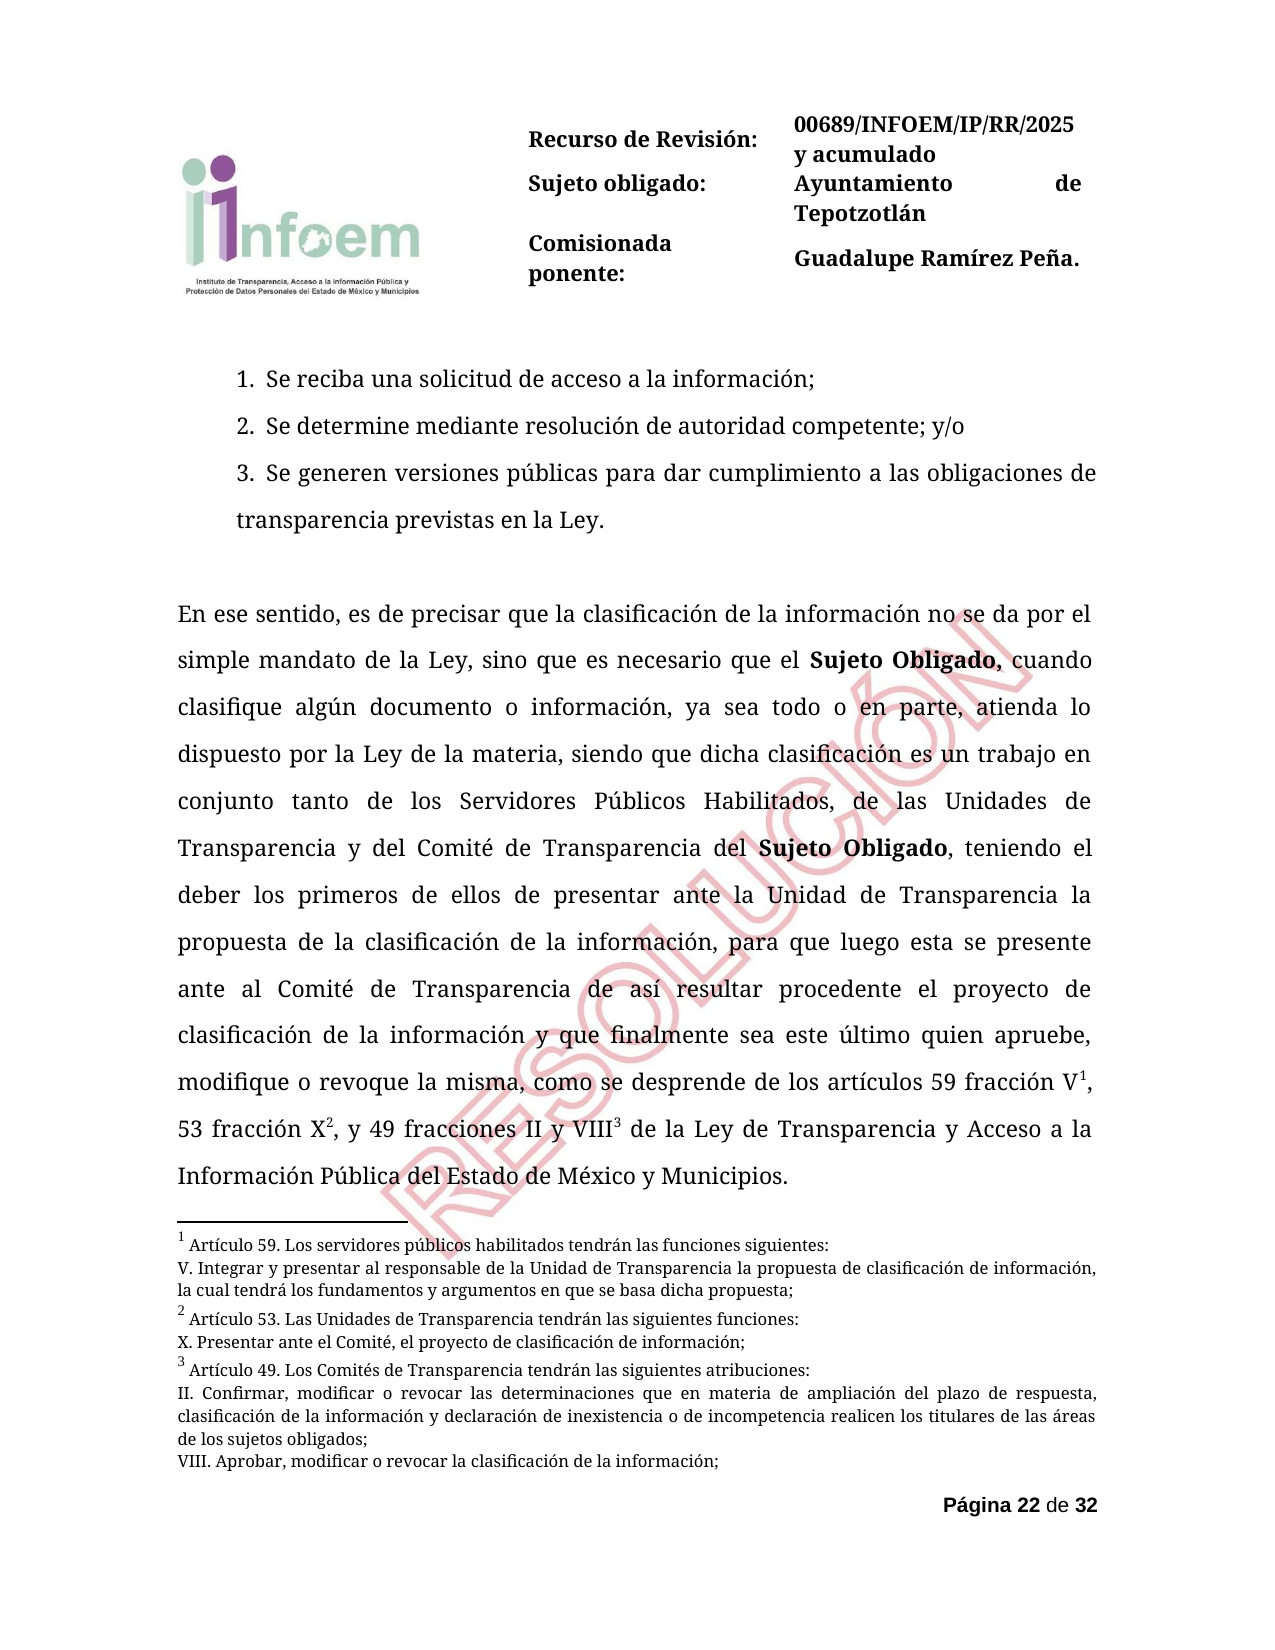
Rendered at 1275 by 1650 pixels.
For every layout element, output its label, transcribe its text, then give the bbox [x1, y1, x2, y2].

text En ese sentido, es de precisar que la clasificación de la información no se da por el simple mandato de la Ley, sino que es necesario que el Sujeto Obligado, cuando clasifique algún documento o información, ya sea todo o en parte, atienda lo dispuesto por la Ley de la materia, siendo que dicha clasificación es un trabajo en conjunto tanto de los Servidores Públicos Habilitados, de las Unidades de Transparencia y del Comité de Transparencia del Sujeto Obligado, teniendo el deber los primeros de ellos de presentar ante la Unidad de Transparencia la propuesta de la clasificación de la información, para que luego esta se presente ante al Comité de Transparencia de así resultar procedente el proyecto de clasificación de la información y que finalmente sea este último quien apruebe, modifique o revoque la misma, como se desprende de los artículos 59 fracción V, 53 fracción X, y 49 fracciones II y VIII de la Ley de Transparencia y Acceso a la Información Pública del Estado de México y Municipios. [177, 598, 1092, 1191]
list Se determine mediante resolución de autoridad competente; y/o [236, 410, 1098, 441]
list Se reciba una solicitud de acceso a la información; [236, 363, 1098, 394]
picture [64, 95, 1275, 1650]
list Se generen versiones públicas para dar cumplimiento a las obligaciones de transparencia previstas en la Ley. [236, 457, 1098, 535]
